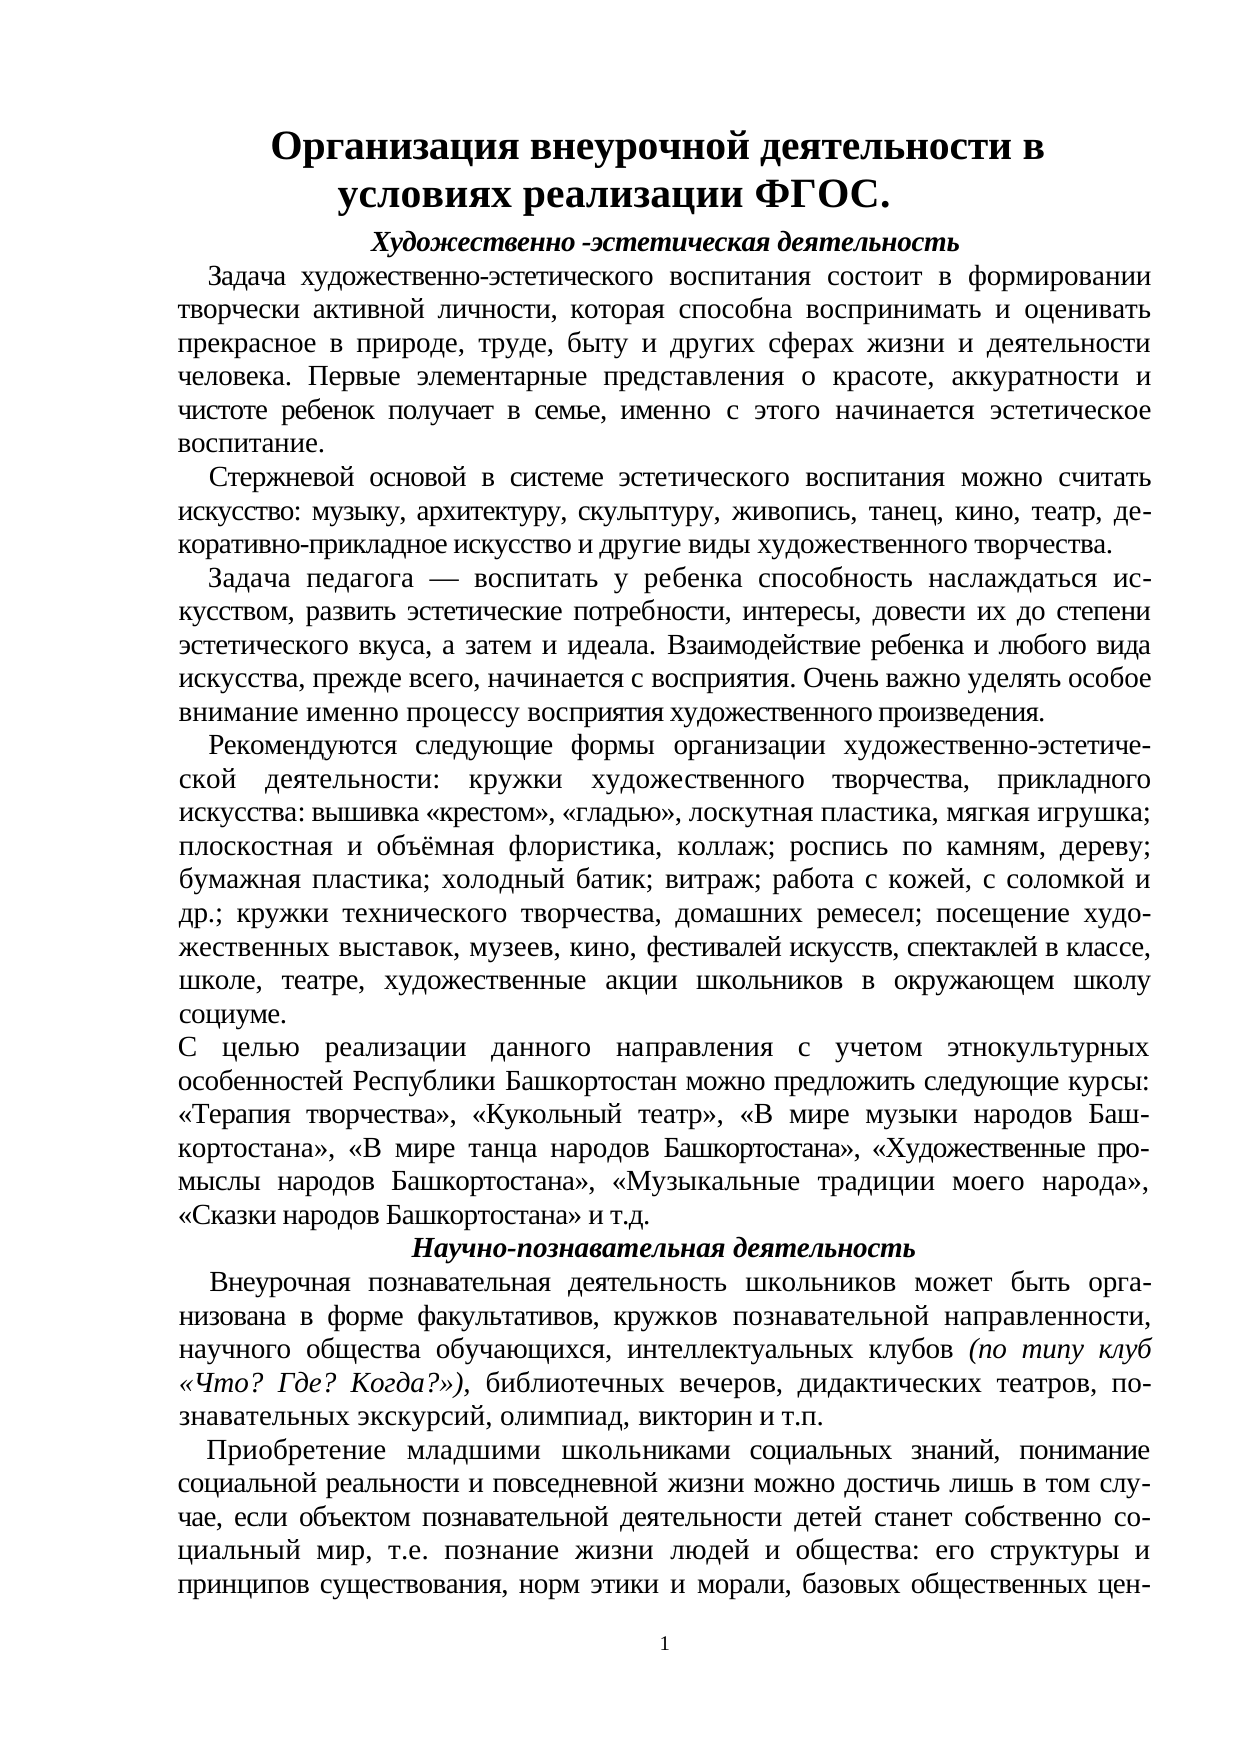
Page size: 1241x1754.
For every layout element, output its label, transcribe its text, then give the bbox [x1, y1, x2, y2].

text Рекомендуются следующие формы организации художественно-эстетической деятельности: кружки художественного творчества, прикладного искусства: вышивка «крестом», «гладью», лоскутная пластика, мягкая игрушка; плоскостная и объёмная флористика, коллаж; роспись по камням, дереву; бумажная пластика; холодный батик; витраж; работа с кожей, с соломкой и др.; кружки технического творчества, домашних ремесел; посещение художественных выставок, музеев, кино, фестивалей искусств, спектаклей в классе, школе, театре, художественные акции школьников в окружающем школу социуме. [179, 727, 1151, 1029]
text С целью реализации данного направления с учетом этнокультурных особенностей Республики Башкортостан можно предложить следующие курсы: «Терапия творчества», «Кукольный театр», «В мире музыки народов Башкортостана», «В мире танца народов Башкортостана», «Художественные промыслы народов Башкортостана», «Музыкальные традиции моего народа», «Сказки народов Башкортостана» и т.д. [178, 1029, 1150, 1231]
text Задача художественно-эстетического воспитания состоит в формировании творчески активной личности, которая способна воспринимать и оценивать прекрасное в природе, труде, быту и других сферах жизни и деятельности человека. Первые элементарные представления о красоте, аккуратности и чистоте ребенок получает в семье, именно с этого начинается эстетическое воспитание. [177, 258, 1152, 459]
text Стержневой основой в системе эстетического воспитания можно считать искусство: музыку, архитектуру, скульптуру, живопись, танец, кино, театр, декоративно-прикладное искусство и другие виды художественного творчества. [178, 459, 1152, 560]
text Научно-познавательная деятельность [178, 1231, 1150, 1264]
text Задача педагога — воспитать у ребенка способность наслаждаться искусством, развить эстетические потребности, интересы, довести их до степени эстетического вкуса, а затем и идеала. Взаимодействие ребенка и любого вида искусства, прежде всего, начинается с восприятия. Очень важно уделять особое внимание именно процессу восприятия художественного произведения. [178, 560, 1152, 727]
text Организация внеурочной деятельности в условиях реализации ФГОС. [270, 121, 1152, 216]
text Внеурочная познавательная деятельность школьников может быть организована в форме факультативов, кружков познавательной направленности, научного общества обучающихся, интеллектуальных клубов (по типу клуб «Что? Где? Когда?»), библиотечных вечеров, дидактических театров, познавательных экскурсий, олимпиад, викторин и т.п. [179, 1264, 1152, 1432]
text Художественно -эстетическая деятельность [219, 224, 1112, 258]
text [177, 1432, 1151, 1599]
